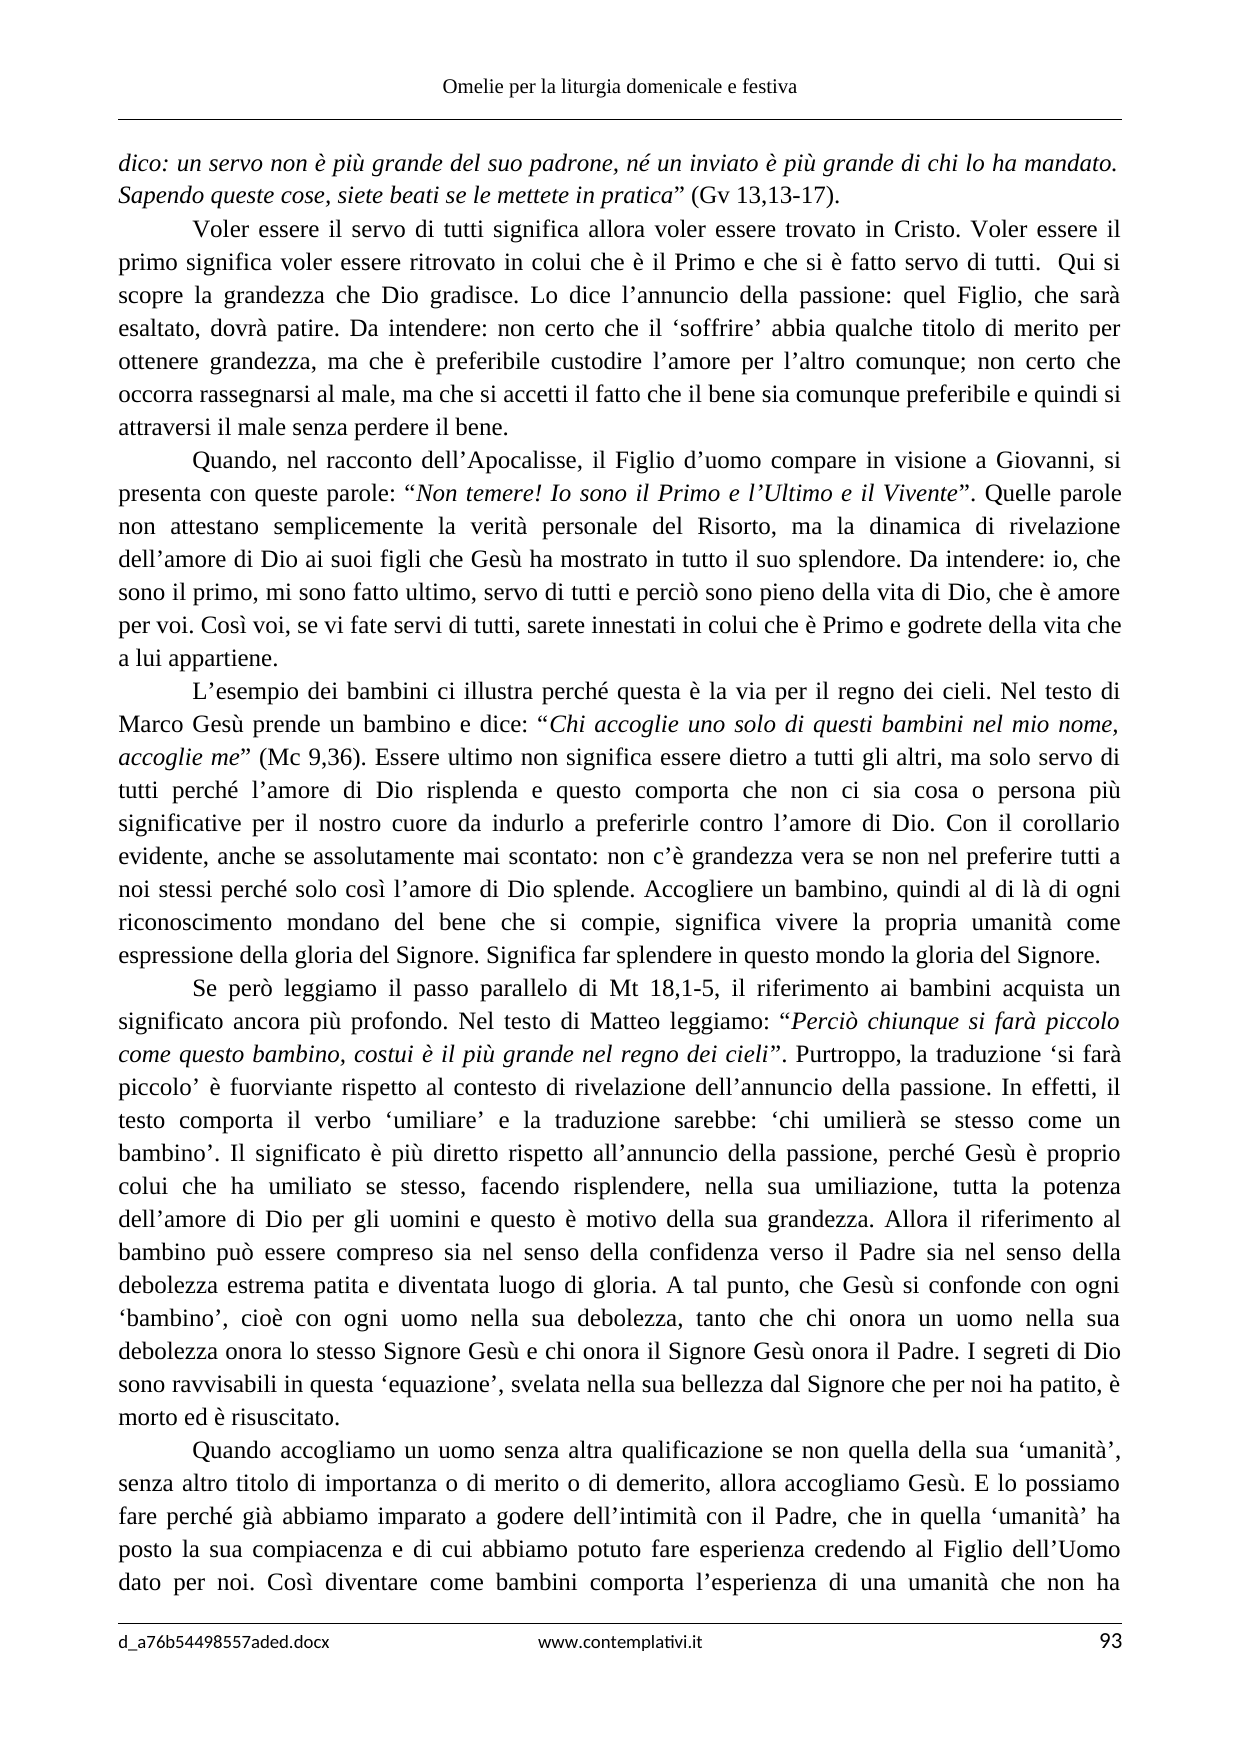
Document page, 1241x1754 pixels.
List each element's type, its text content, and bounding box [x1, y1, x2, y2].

text L’esempio dei bambini ci illustra perché questa è la via per il regno dei cieli. Nel testo di Marco Gesù prende un bambino e dice: “Chi accoglie uno solo di questi bambini nel mio nome, accoglie me” (Mc 9,36). Essere ultimo non significa essere dietro a tutti gli altri, ma solo servo di tutti perché l’amore di Dio risplenda e questo comporta che non ci sia cosa o persona più significative per il nostro cuore da indurlo a preferirle contro l’amore di Dio. Con il corollario evidente, anche se assolutamente mai scontato: non c’è grandezza vera se non nel preferire tutti a noi stessi perché solo così l’amore di Dio splende. Accogliere un bambino, quindi al di là di ogni riconoscimento mondano del bene che si compie, significa vivere la propria umanità come espressione della gloria del Signore. Significa far splendere in questo mondo la gloria del Signore. [118, 676, 1122, 969]
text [118, 148, 1122, 209]
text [118, 1435, 1122, 1596]
text Quando, nel racconto dell’Apocalisse, il Figlio d’uomo compare in visione a Giovanni, si presenta con queste parole: “Non temere! Io sono il Primo e l’Ultimo e il Vivente”. Quelle parole non attestano semplicemente la verità personale del Risorto, ma la dinamica di rivelazione dell’amore di Dio ai suoi figli che Gesù ha mostrato in tutto il suo splendore. Da intendere: io, che sono il primo, mi sono fatto ultimo, servo di tutti e perciò sono pieno della vita di Dio, che è amore per voi. Così voi, se vi fate servi di tutti, sarete innestati in colui che è Primo e godrete della vita che a lui appartiene. [118, 445, 1122, 672]
text Voler essere il servo di tutti significa allora voler essere trovato in Cristo. Voler essere il primo significa voler essere ritrovato in colui che è il Primo e che si è fatto servo di tutti. Qui si scopre la grandezza che Dio gradisce. Lo dice l’annuncio della passione: quel Figlio, che sarà esaltato, dovrà patire. Da intendere: non certo che il ‘soffrire’ abbia qualche titolo di merito per ottenere grandezza, ma che è preferibile custodire l’amore per l’altro comunque; non certo che occorra rassegnarsi al male, ma che si accetti il fatto che il bene sia comunque preferibile e quindi si attraversi il male senza perdere il bene. [118, 214, 1122, 441]
text Se però leggiamo il passo parallelo di Mt 18,1-5, il riferimento ai bambini acquista un significato ancora più profondo. Nel testo di Matteo leggiamo: “Perciò chiunque si farà piccolo come questo bambino, costui è il più grande nel regno dei cieli”. Purtroppo, la traduzione ‘si farà piccolo’ è fuorviante rispetto al contesto di rivelazione dell’annuncio della passione. In effetti, il testo comporta il verbo ‘umiliare’ e la traduzione sarebbe: ‘chi umilierà se stesso come un bambino’. Il significato è più diretto rispetto all’annuncio della passione, perché Gesù è proprio colui che ha umiliato se stesso, facendo risplendere, nella sua umiliazione, tutta la potenza dell’amore di Dio per gli uomini e questo è motivo della sua grandezza. Allora il riferimento al bambino può essere compreso sia nel senso della confidenza verso il Padre sia nel senso della debolezza estrema patita e diventata luogo di gloria. A tal punto, che Gesù si confonde con ogni ‘bambino’, cioè con ogni uomo nella sua debolezza, tanto che chi onora un uomo nella sua debolezza onora lo stesso Signore Gesù e chi onora il Signore Gesù onora il Padre. I segreti di Dio sono ravvisabili in questa ‘equazione’, svelata nella sua bellezza dal Signore che per noi ha patito, è morto ed è risuscitato. [118, 973, 1122, 1431]
